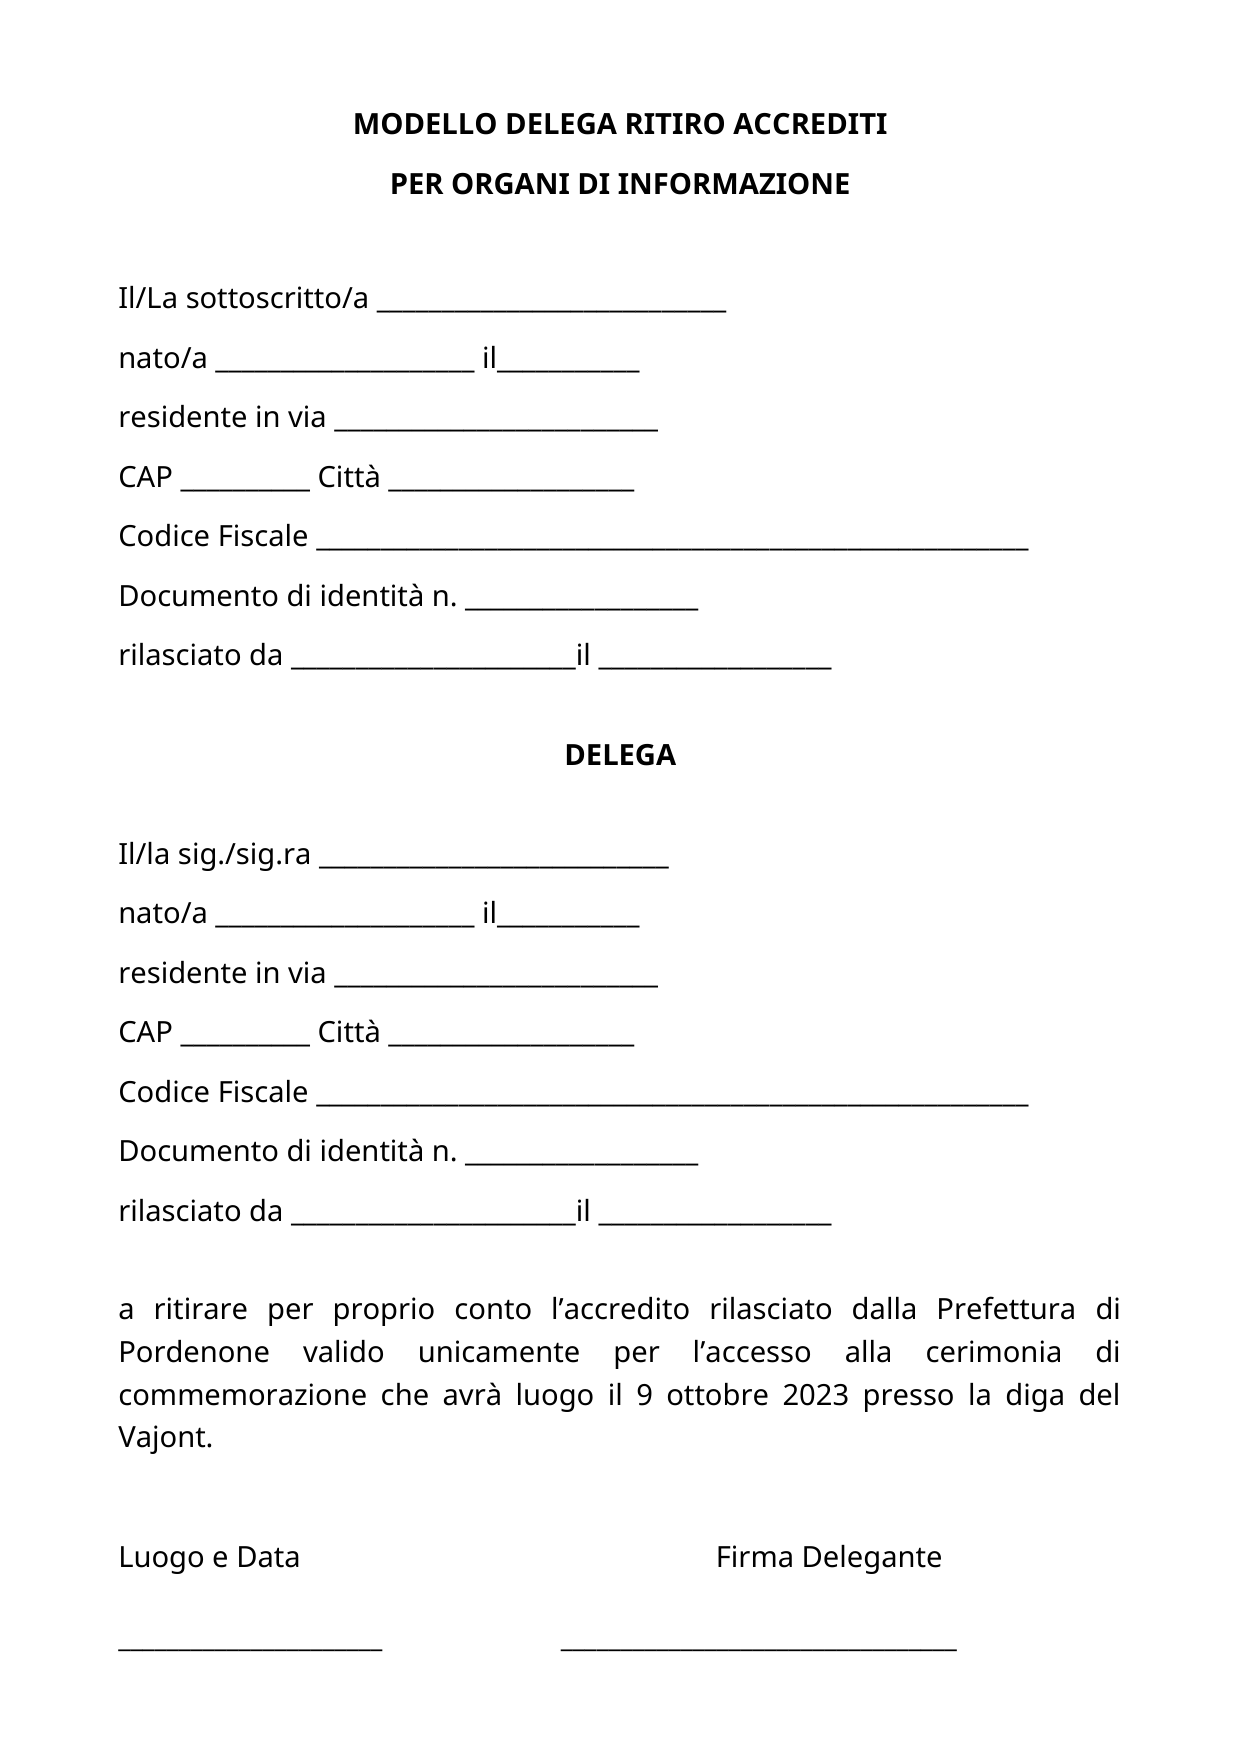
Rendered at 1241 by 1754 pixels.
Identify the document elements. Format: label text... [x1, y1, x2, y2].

text Documento di identità n. __________________ [118, 575, 1122, 614]
text nato/a ____________________ il___________ [118, 337, 1122, 377]
text residente in via _________________________ [118, 952, 1122, 992]
text Il/la sig./sig.ra ___________________________ [118, 793, 1122, 873]
text MODELLO DELEGA RITIRO ACCREDITI [118, 103, 1122, 143]
text CAP __________ Città ___________________ [118, 1012, 1122, 1051]
text Il/La sottoscritto/a ___________________________ [118, 277, 1122, 317]
text Documento di identità n. __________________ [118, 1131, 1122, 1170]
text nato/a ____________________ il___________ [118, 893, 1122, 932]
text Codice Fiscale _______________________________________________________ [118, 515, 1122, 555]
text residente in via _________________________ [118, 396, 1122, 436]
text Luogo e Data Firma Delegante [118, 1536, 1122, 1576]
text ______________________ _________________________________ [118, 1619, 1122, 1656]
text rilasciato da ______________________il __________________ [118, 634, 1122, 674]
text PER ORGANI DI INFORMAZIONE [118, 163, 1122, 203]
text CAP __________ Città ___________________ [118, 456, 1122, 496]
text a ritirare per proprio conto l’accredito rilasciato dalla Prefettura di Pordenone valido unicamente per l’accesso alla cerimonia di commemorazione che avrà luogo il 9 ottobre 2023 presso la diga del Vajont. [118, 1288, 1122, 1456]
text Codice Fiscale _______________________________________________________ [118, 1071, 1122, 1111]
text rilasciato da ______________________il __________________ [118, 1190, 1122, 1230]
text DELEGA [118, 694, 1122, 773]
